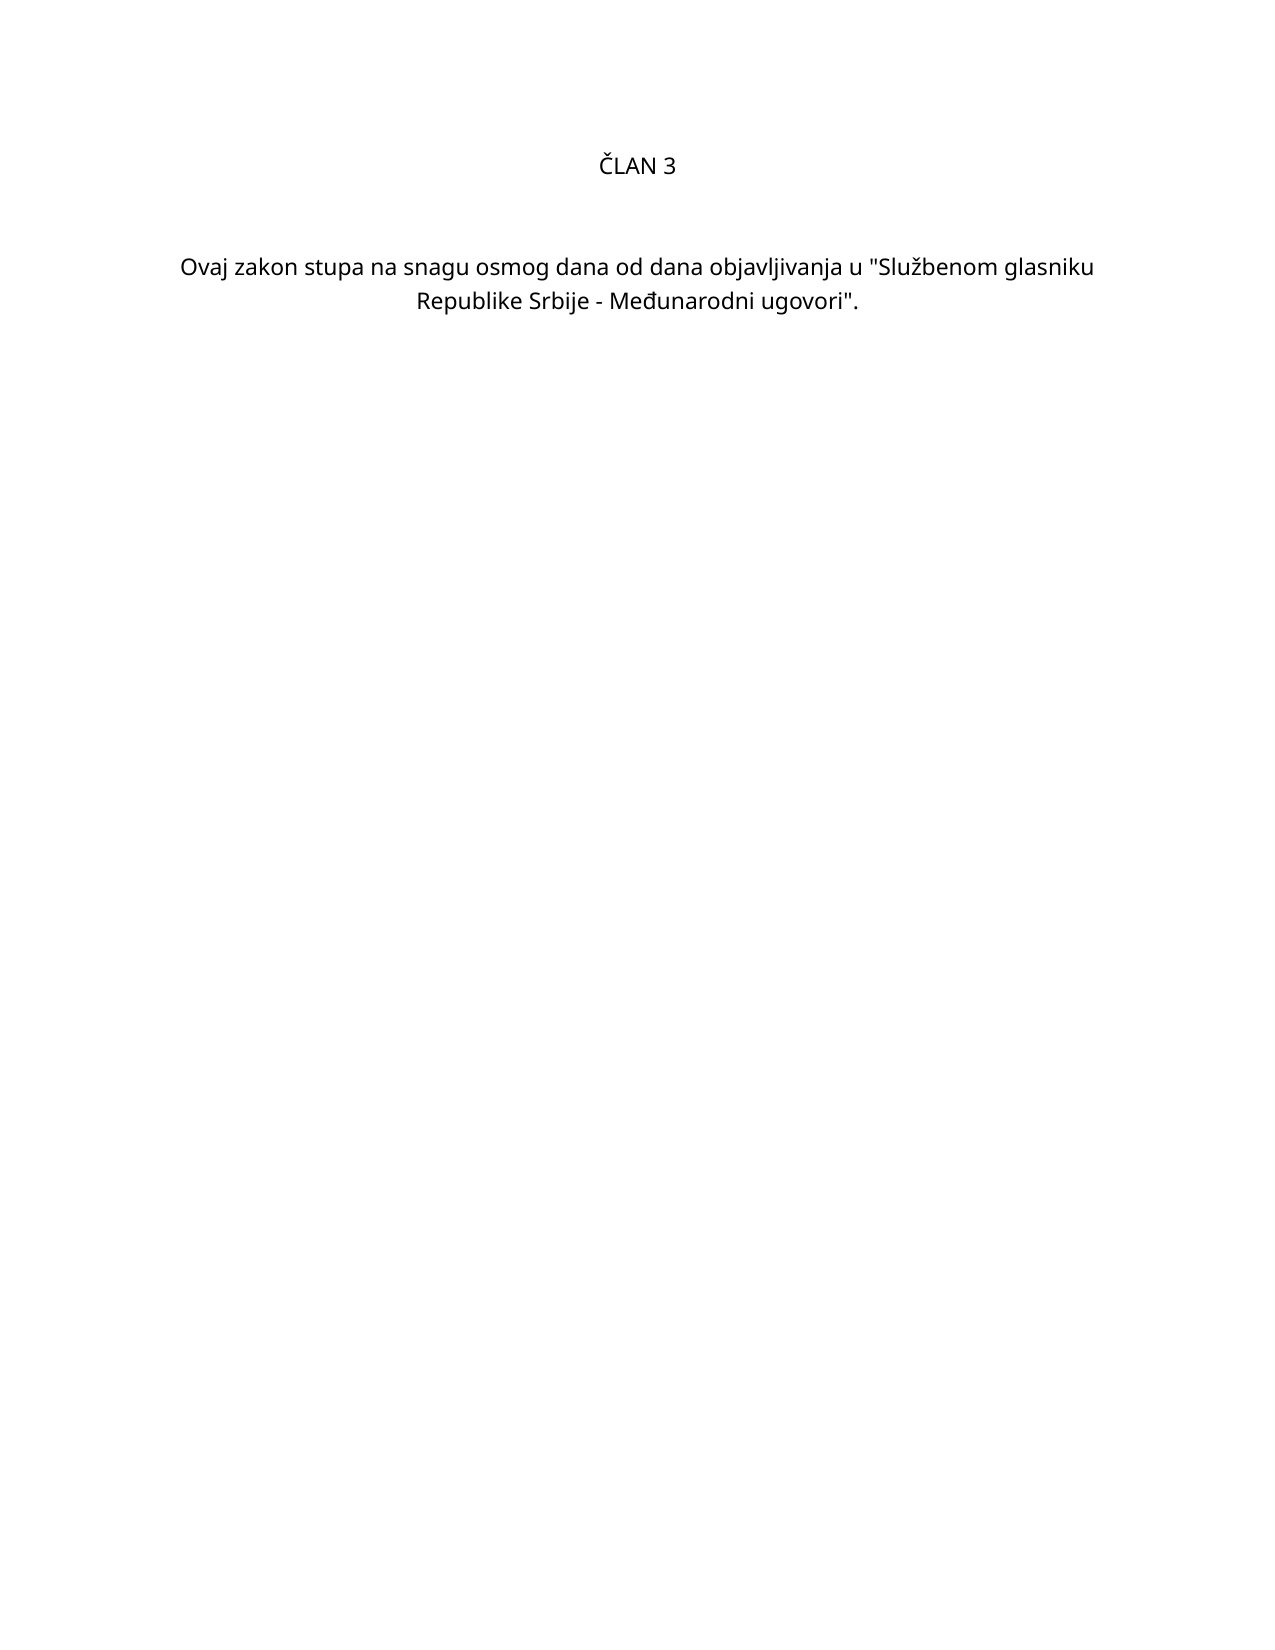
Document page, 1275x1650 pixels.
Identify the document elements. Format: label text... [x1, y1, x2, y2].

text Ovaj zakon stupa na snagu osmog dana od dana objavljivanja u "Službenom glasniku Republike Srbije - Međunarodni ugovori". [150, 251, 1125, 316]
text ČLAN 3 [150, 150, 1125, 181]
